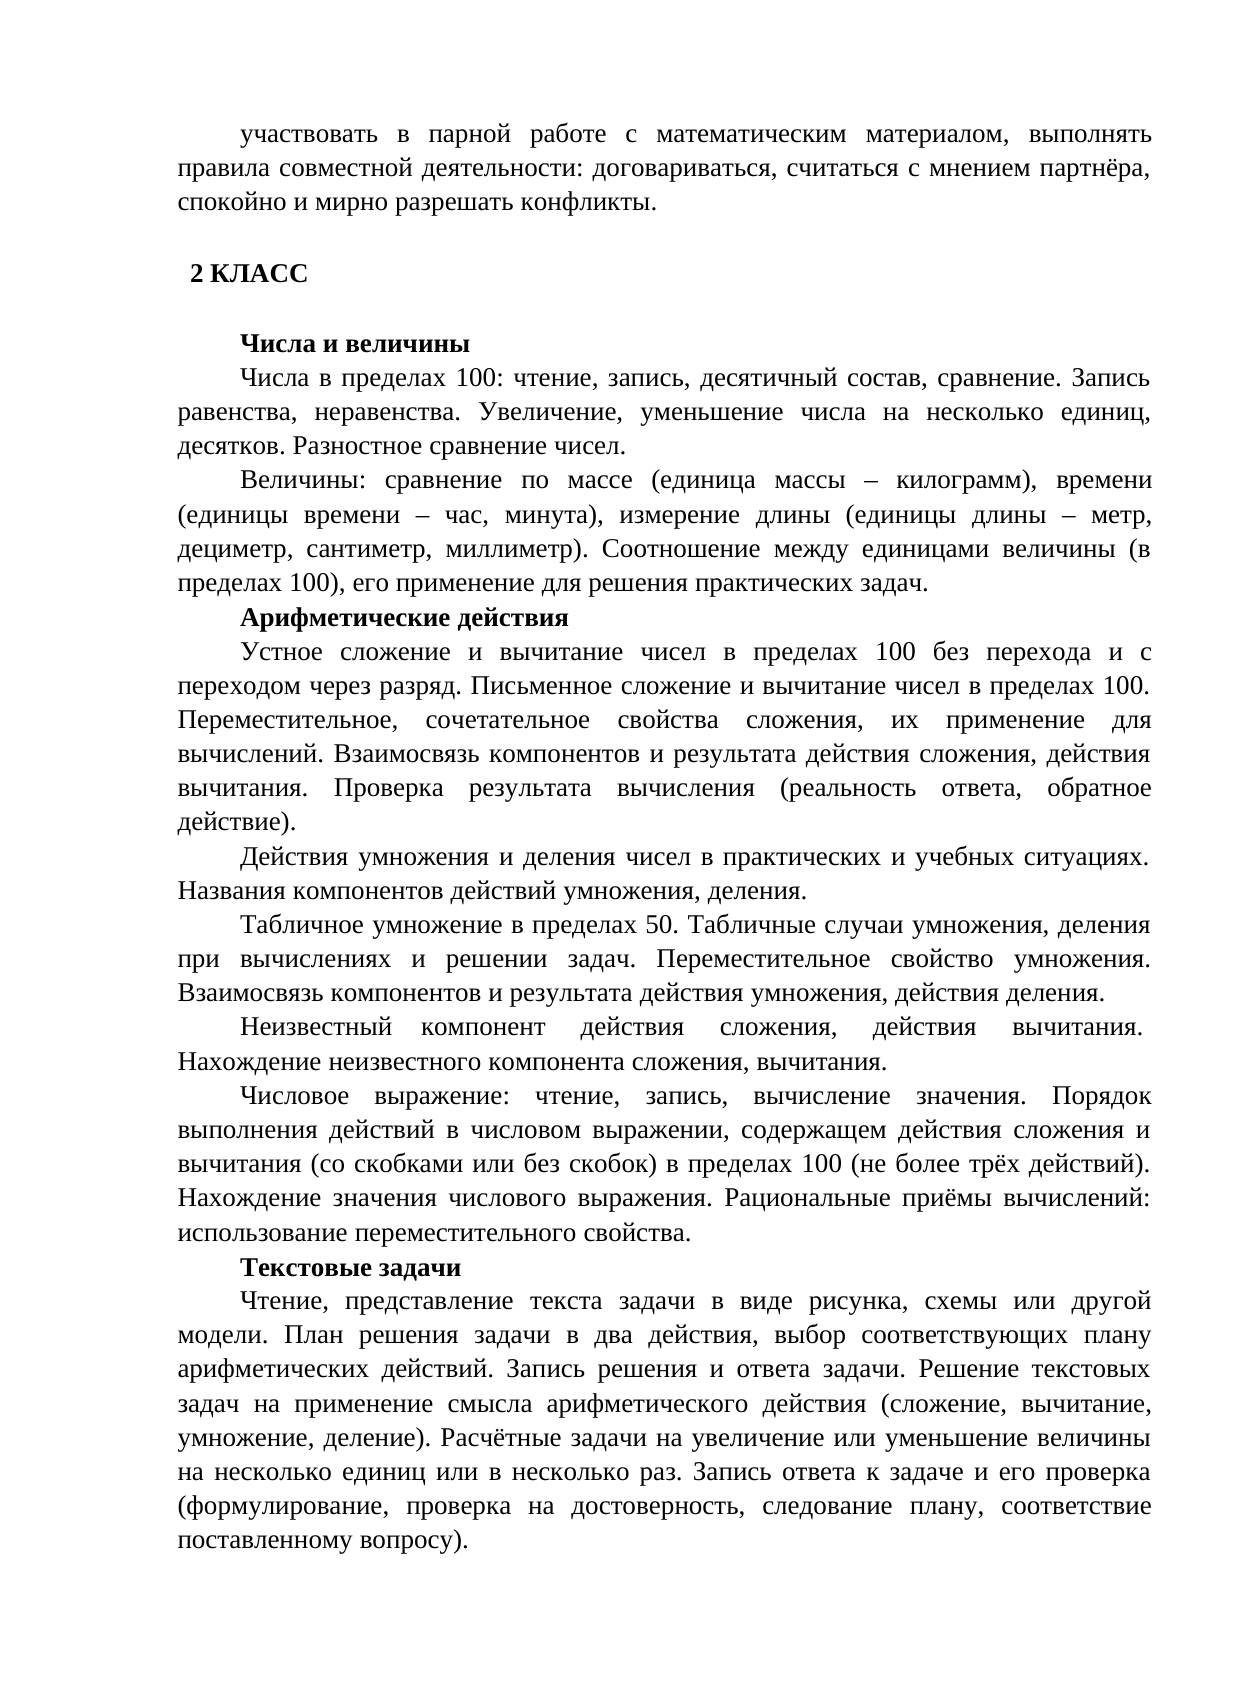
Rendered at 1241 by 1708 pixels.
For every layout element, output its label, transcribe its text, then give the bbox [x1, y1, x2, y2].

text Чтение, представление текста задачи в виде рисунка, схемы или другой модели. План решения задачи в два действия, выбор соответствующих плану арифметических действий. Запись решения и ответа задачи. Решение текстовых задач на применение смысла арифметического действия (сложение, вычитание, умножение, деление). Расчётные задачи на увеличение или уменьшение величины на несколько единиц или в несколько раз. Запись ответа к задаче и его проверка (формулирование, проверка на достоверность, следование плану, соответствие поставленному вопросу). [177, 1284, 1152, 1554]
text Числа и величины [240, 328, 1176, 359]
text Величины: сравнение по массе (единица массы – килограмм), времени (единицы времени – час, минута), измерение длины (единицы длины – метр, дециметр, сантиметр, миллиметр). Соотношение между единицами величины (в пределах 100), его применение для решения практических задач. [177, 464, 1152, 597]
text Числа в пределах 100: чтение, запись, десятичный состав, сравнение. Запись равенства, неравенства. Увеличение, уменьшение числа на несколько единиц, десятков. Разностное сравнение чисел. [177, 361, 1152, 461]
subtitle Текстовые задачи [240, 1251, 1176, 1282]
text Нахождение неизвестного компонента сложения, вычитания. [177, 1045, 1176, 1076]
text Табличное умножение в пределах 50. Табличные случаи умножения, деления при вычислениях и решении задач. Переместительное свойство умножения. Взаимосвязь компонентов и результата действия умножения, действия деления. [177, 908, 1152, 1007]
subtitle КЛАСС [190, 257, 1176, 288]
text Действия умножения и деления чисел в практических и учебных ситуациях. [240, 839, 1176, 871]
subtitle Арифметические действия [240, 601, 1176, 632]
text Числовое выражение: чтение, запись, вычисление значения. Порядок выполнения действий в числовом выражении, содержащем действия сложения и вычитания (со скобками или без скобок) в пределах 100 (не более трёх действий). Нахождение значения числового выражения. Рациональные приёмы вычислений: использование переместительного свойства. [177, 1079, 1152, 1247]
text участвовать в парной работе с математическим материалом, выполнять правила совместной деятельности: договариваться, считаться с мнением партнёра, спокойно и мирно разрешать конфликты. [177, 117, 1152, 217]
text Названия компонентов действий умножения, деления. [177, 874, 1176, 905]
text Устное сложение и вычитание чисел в пределах 100 без перехода и с переходом через разряд. Письменное сложение и вычитание чисел в пределах 100. Переместительное, сочетательное свойства сложения, их применение для вычислений. Взаимосвязь компонентов и результата действия сложения, действия вычитания. Проверка результата вычисления (реальность ответа, обратное действие). [177, 634, 1152, 837]
text Неизвестный компонент действия сложения, действия вычитания. [240, 1011, 1176, 1042]
